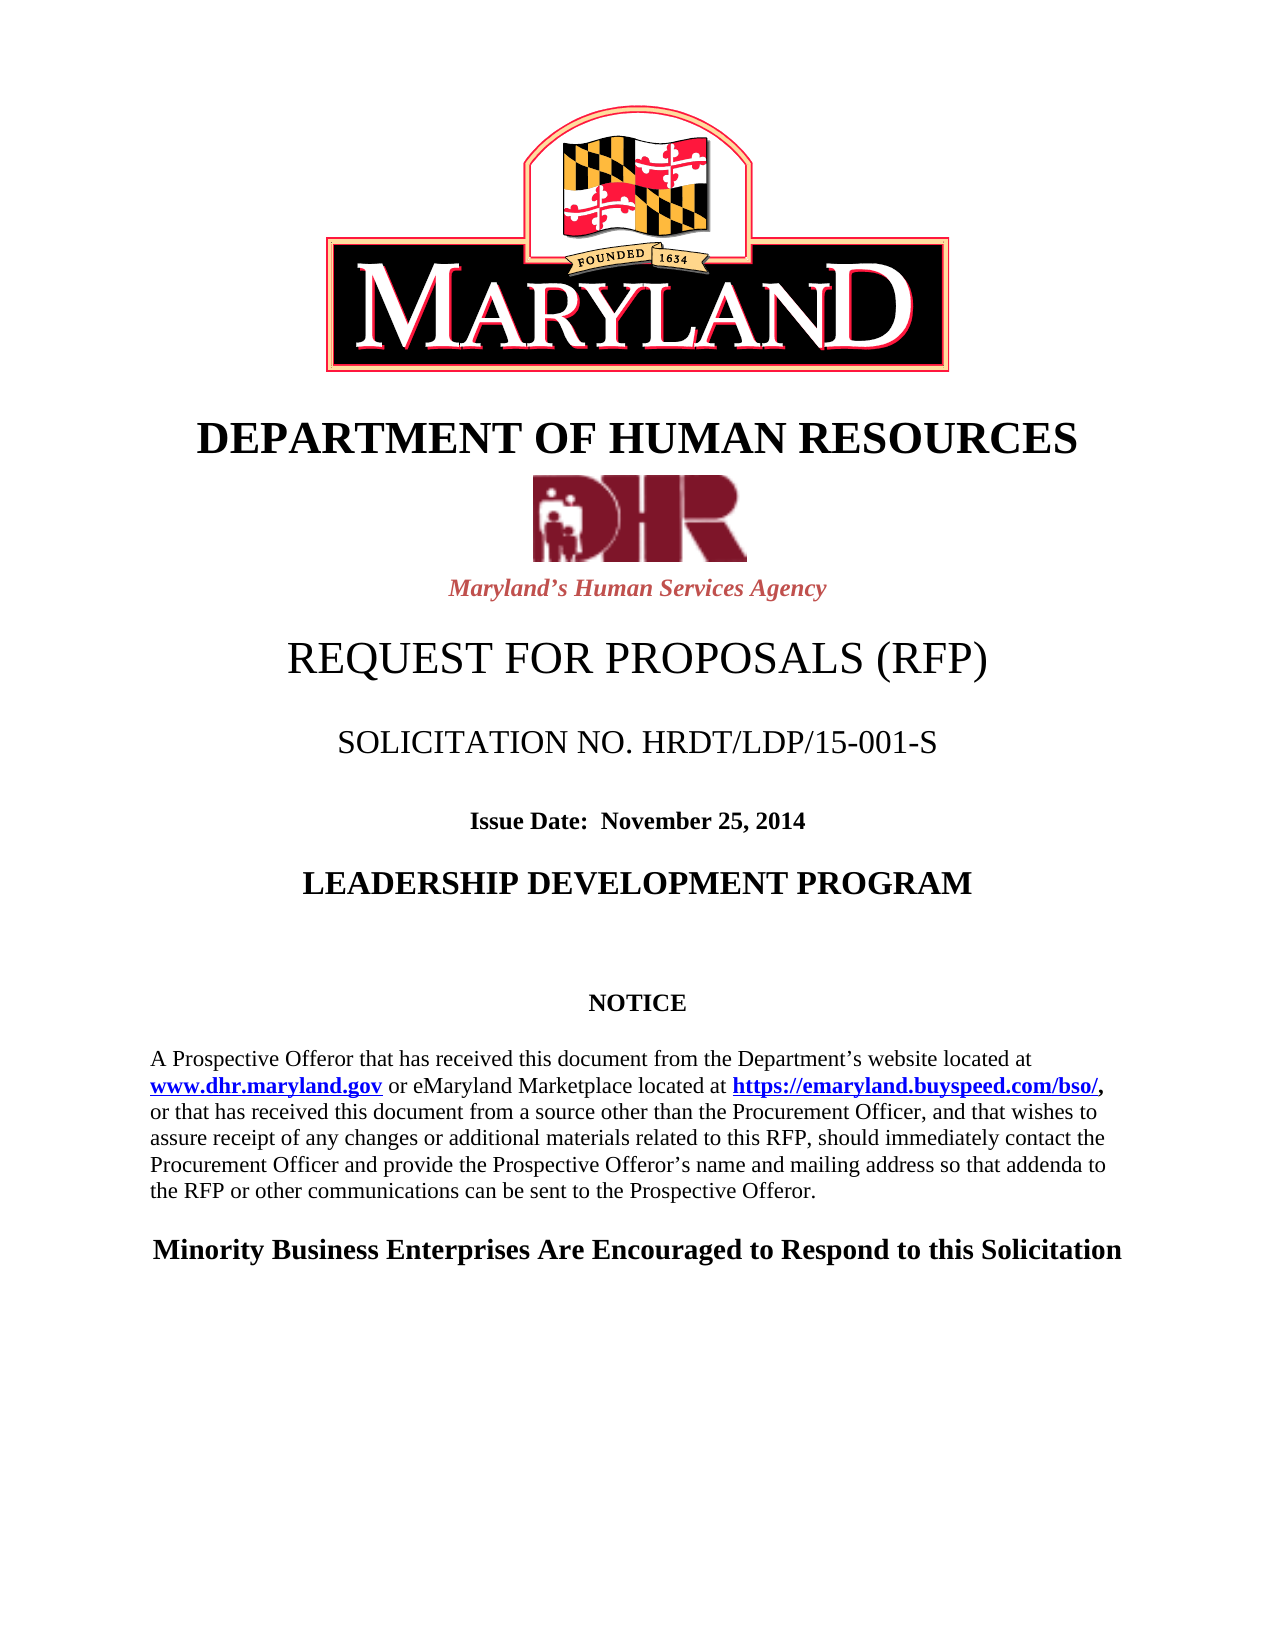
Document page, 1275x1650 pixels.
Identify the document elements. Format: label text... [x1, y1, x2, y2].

title REQUEST FOR PROPOSALS (RFP) [150, 631, 1125, 684]
picture [533, 475, 747, 562]
subtitle LEADERSHIP DEVELOPMENT PROGRAM [150, 863, 1125, 902]
title SOLICITATION NO. HRDT/LDP/15-001-S [150, 722, 1125, 760]
text Maryland’s Human Services Agency [150, 573, 1125, 602]
text A Prospective Offeror that has received this document from the Department’s website located at www.dhr.maryland.gov or eMaryland Marketplace located at https://emaryland.buyspeed.com/bso/, or that has received this document from a source other than the Procurement Officer, and that wishes to assure receipt of any changes or additional materials related to this RFP, should immediately contact the Procurement Officer and provide the Prospective Offeror’s name and mailing address so that addenda to the RFP or other communications can be sent to the Prospective Offeror. [150, 1045, 1125, 1203]
text Issue Date: November 25, 2014 [150, 806, 1125, 834]
subtitle NOTICE [150, 988, 1125, 1017]
subtitle Minority Business Enterprises Are Encouraged to Respond to this Solicitation [150, 1232, 1125, 1266]
text DEPARTMENT OF HUMAN RESOURCES [150, 411, 1125, 463]
